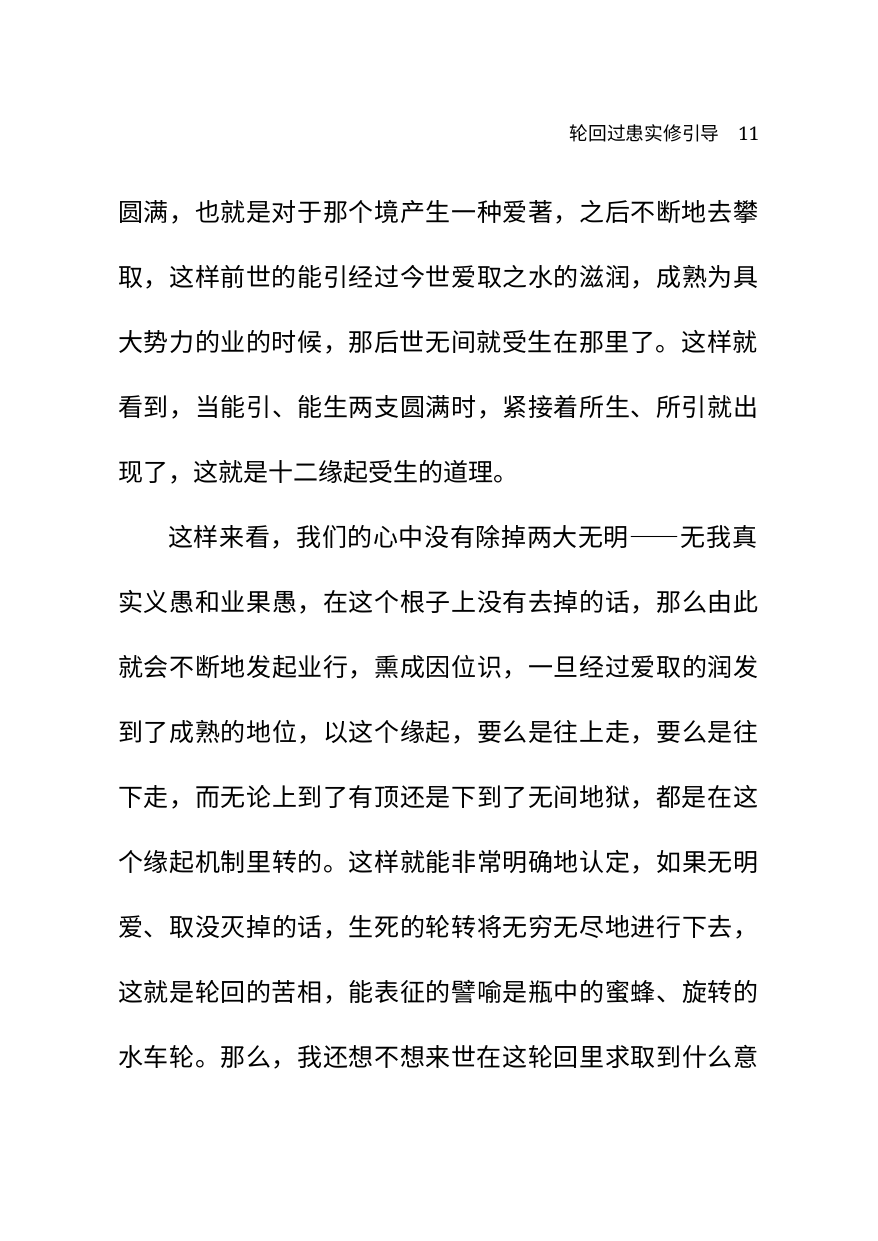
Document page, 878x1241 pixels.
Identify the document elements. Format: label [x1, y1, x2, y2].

text [118, 503, 759, 1088]
text [118, 178, 759, 503]
